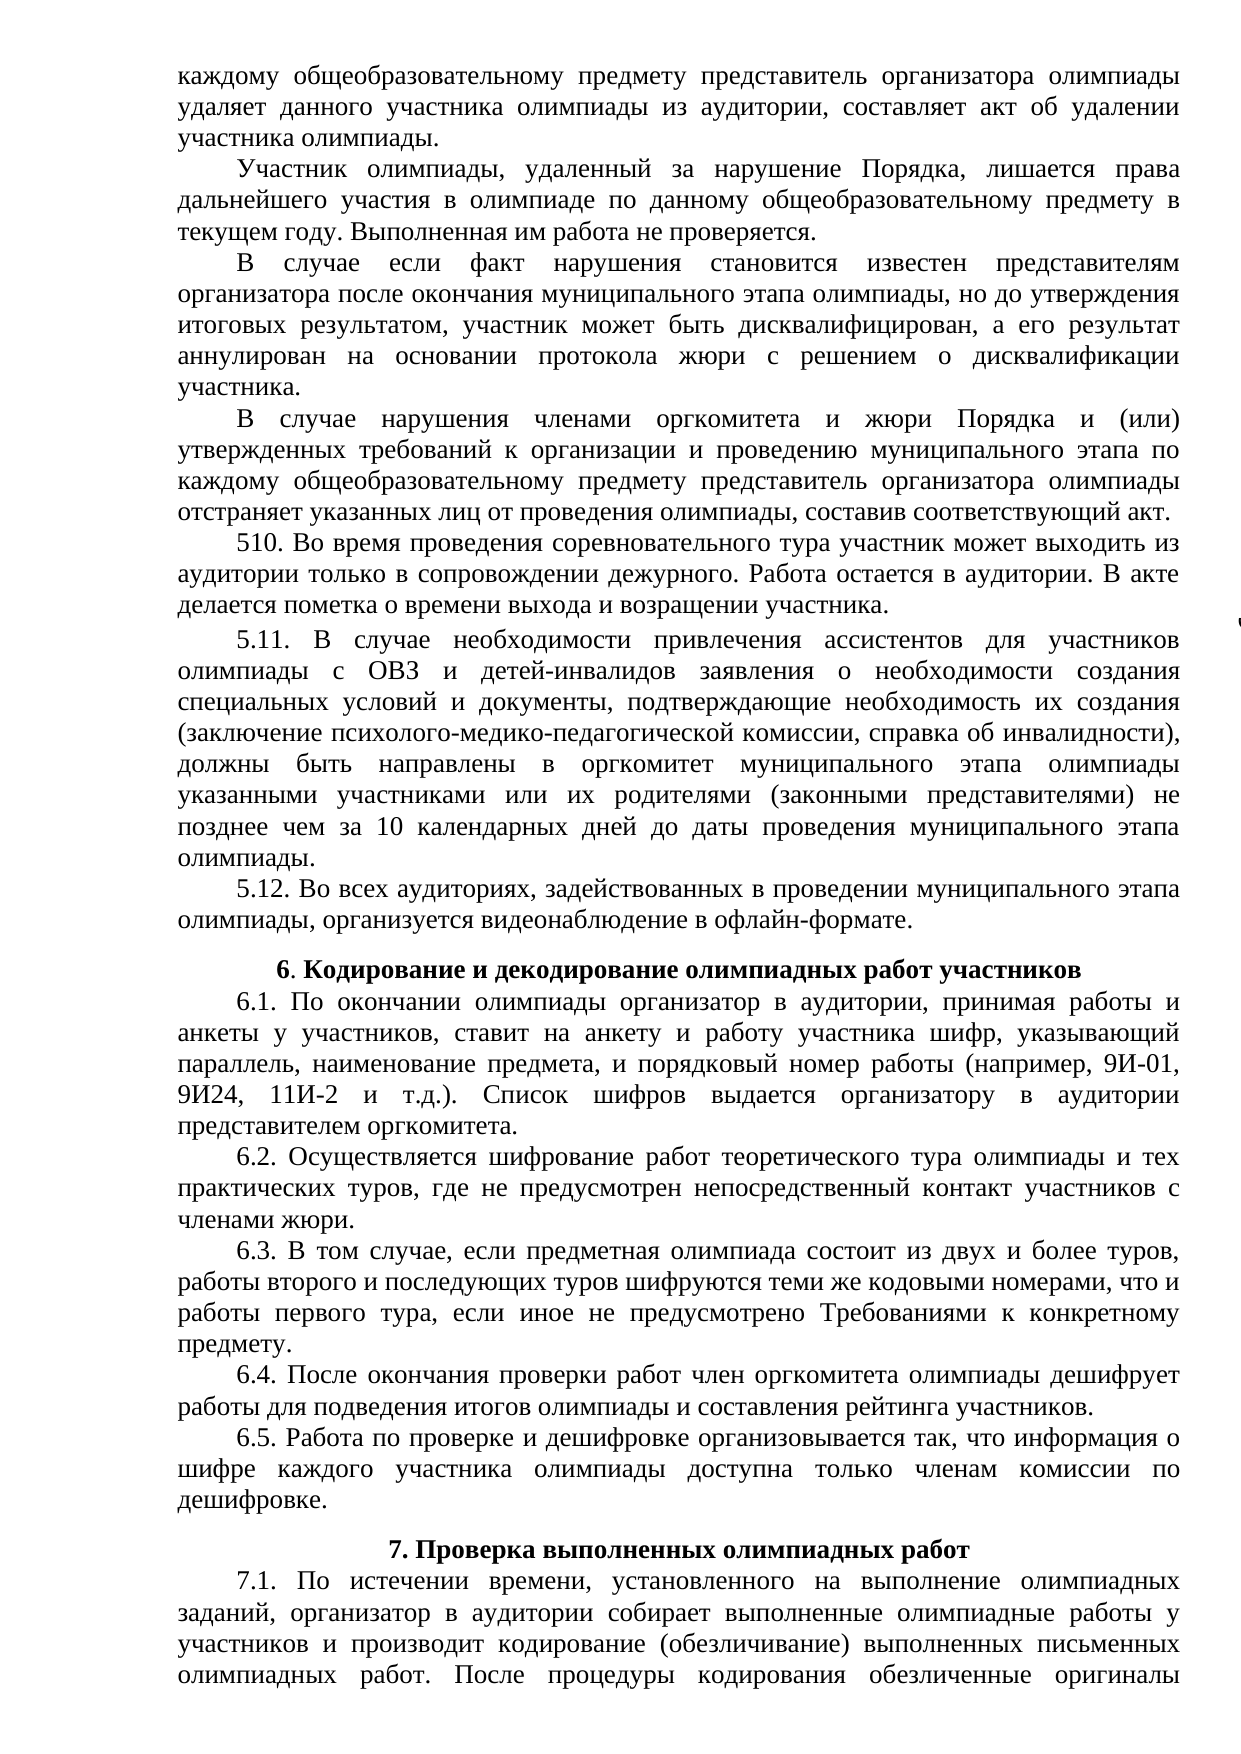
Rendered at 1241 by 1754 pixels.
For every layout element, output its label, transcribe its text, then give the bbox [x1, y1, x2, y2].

text В случае если факт нарушения становится известен представителям организатора после окончания муниципального этапа олимпиады, но до утверждения итоговых результатом, участник может быть дисквалифицирован, а его результат аннулирован на основании протокола жюри с решением о дисквалификации участника. [177, 246, 1181, 402]
text 510. Во время проведения соревновательного тура участник может выходить из аудитории только в сопровождении дежурного. Работа остается в аудитории. В акте делается пометка о времени выхода и возращении участника. [177, 526, 1181, 620]
text 6. Кодирование и декодирование олимпиадных работ участников [177, 953, 1181, 985]
text В случае нарушения членами оргкомитета и жюри Порядка и (или) утвержденных требований к организации и проведению муниципального этапа по каждому общеобразовательному предмету представитель организатора олимпиады отстраняет указанных лиц от проведения олимпиады, составив соответствующий акт. [177, 402, 1181, 526]
text 5.12. Во всех аудиториях, задействованных в проведении муниципального этапа олимпиады, организуется видеонаблюдение в офлайн-формате. [177, 872, 1181, 934]
text 6.5. Работа по проверке и дешифровке организовывается так, что информация о шифре каждого участника олимпиады доступна только членам комиссии по дешифровке. [177, 1421, 1181, 1514]
text 6.1. По окончании олимпиады организатор в аудитории, принимая работы и анкеты у участников, ставит на анкету и работу участника шифр, указывающий параллель, наименование предмета, и порядковый номер работы (например, 9И-01, 9И24, 11И-2 и т.д.). Список шифров выдается организатору в аудитории представителем оргкомитета. [177, 985, 1181, 1140]
text 5.11. В случае необходимости привлечения ассистентов для участников олимпиады с ОВЗ и детей-инвалидов заявления о необходимости создания специальных условий и документы, подтверждающие необходимость их создания (заключение психолого-медико-педагогической комиссии, справка об инвалидности), должны быть направлены в оргкомитет муниципального этапа олимпиады указанными участниками или их родителями (законными представителями) не позднее чем за 10 календарных дней до даты проведения муниципального этапа олимпиады. [177, 623, 1181, 872]
text 7. Проверка выполненных олимпиадных работ [177, 1533, 1181, 1564]
text 6.2. Осуществляется шифрование работ теоретического тура олимпиады и тех практических туров, где не предусмотрен непосредственный контакт участников с членами жюри. [177, 1140, 1181, 1234]
text Участник олимпиады, удаленный за нарушение Порядка, лишается права дальнейшего участия в олимпиаде по данному общеобразовательному предмету в текущем году. Выполненная им работа не проверяется. [177, 152, 1181, 246]
text 6.3. В том случае, если предметная олимпиада состоит из двух и более туров, работы второго и последующих туров шифруются теми же кодовыми номерами, что и работы первого тура, если иное не предусмотрено Требованиями к конкретному предмету. [177, 1234, 1181, 1358]
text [177, 59, 1181, 152]
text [177, 1564, 1181, 1689]
text 6.4. После окончания проверки работ член оргкомитета олимпиады дешифрует работы для подведения итогов олимпиады и составления рейтинга участников. [177, 1358, 1181, 1421]
